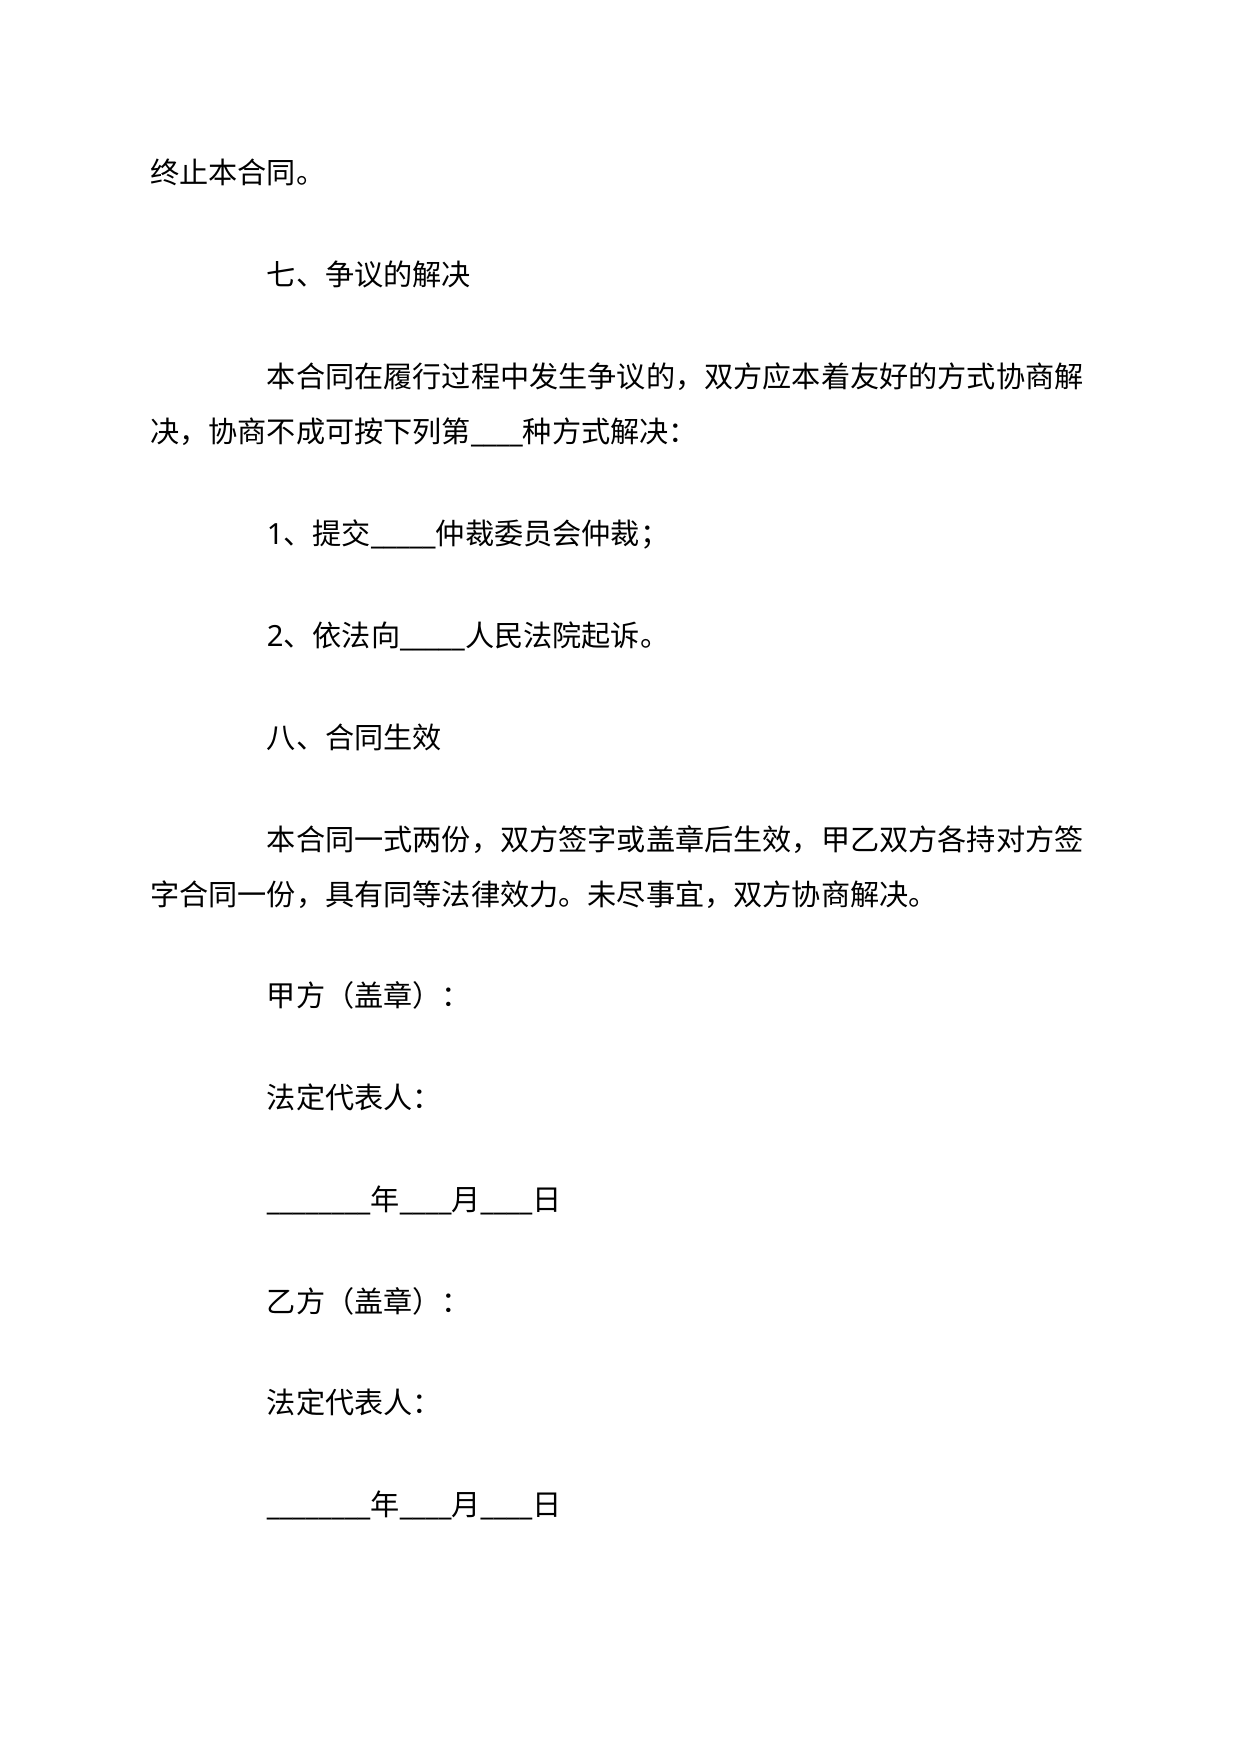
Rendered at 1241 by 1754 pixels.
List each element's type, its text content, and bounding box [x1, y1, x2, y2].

text 1、提交_____仲裁委员会仲裁； [150, 510, 1090, 553]
text 法定代表人： [150, 1380, 1090, 1422]
text 2、依法向_____人民法院起诉。 [150, 612, 1090, 655]
text 八、合同生效 [150, 714, 1090, 757]
text ________年____月____日 [150, 1176, 1090, 1219]
text 乙方（盖章）： [150, 1278, 1090, 1321]
text 法定代表人： [150, 1074, 1090, 1117]
text 本合同一式两份，双方签字或盖章后生效，甲乙双方各持对方签字合同一份，具有同等法律效力。未尽事宜，双方协商解决。 [150, 816, 1090, 913]
text 本合同在履行过程中发生争议的，双方应本着友好的方式协商解决，协商不成可按下列第____种方式解决： [150, 353, 1090, 451]
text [150, 150, 1090, 192]
text ________年____月____日 [150, 1482, 1090, 1524]
text 七、争议的解决 [150, 252, 1090, 294]
text 甲方（盖章）： [150, 973, 1090, 1015]
